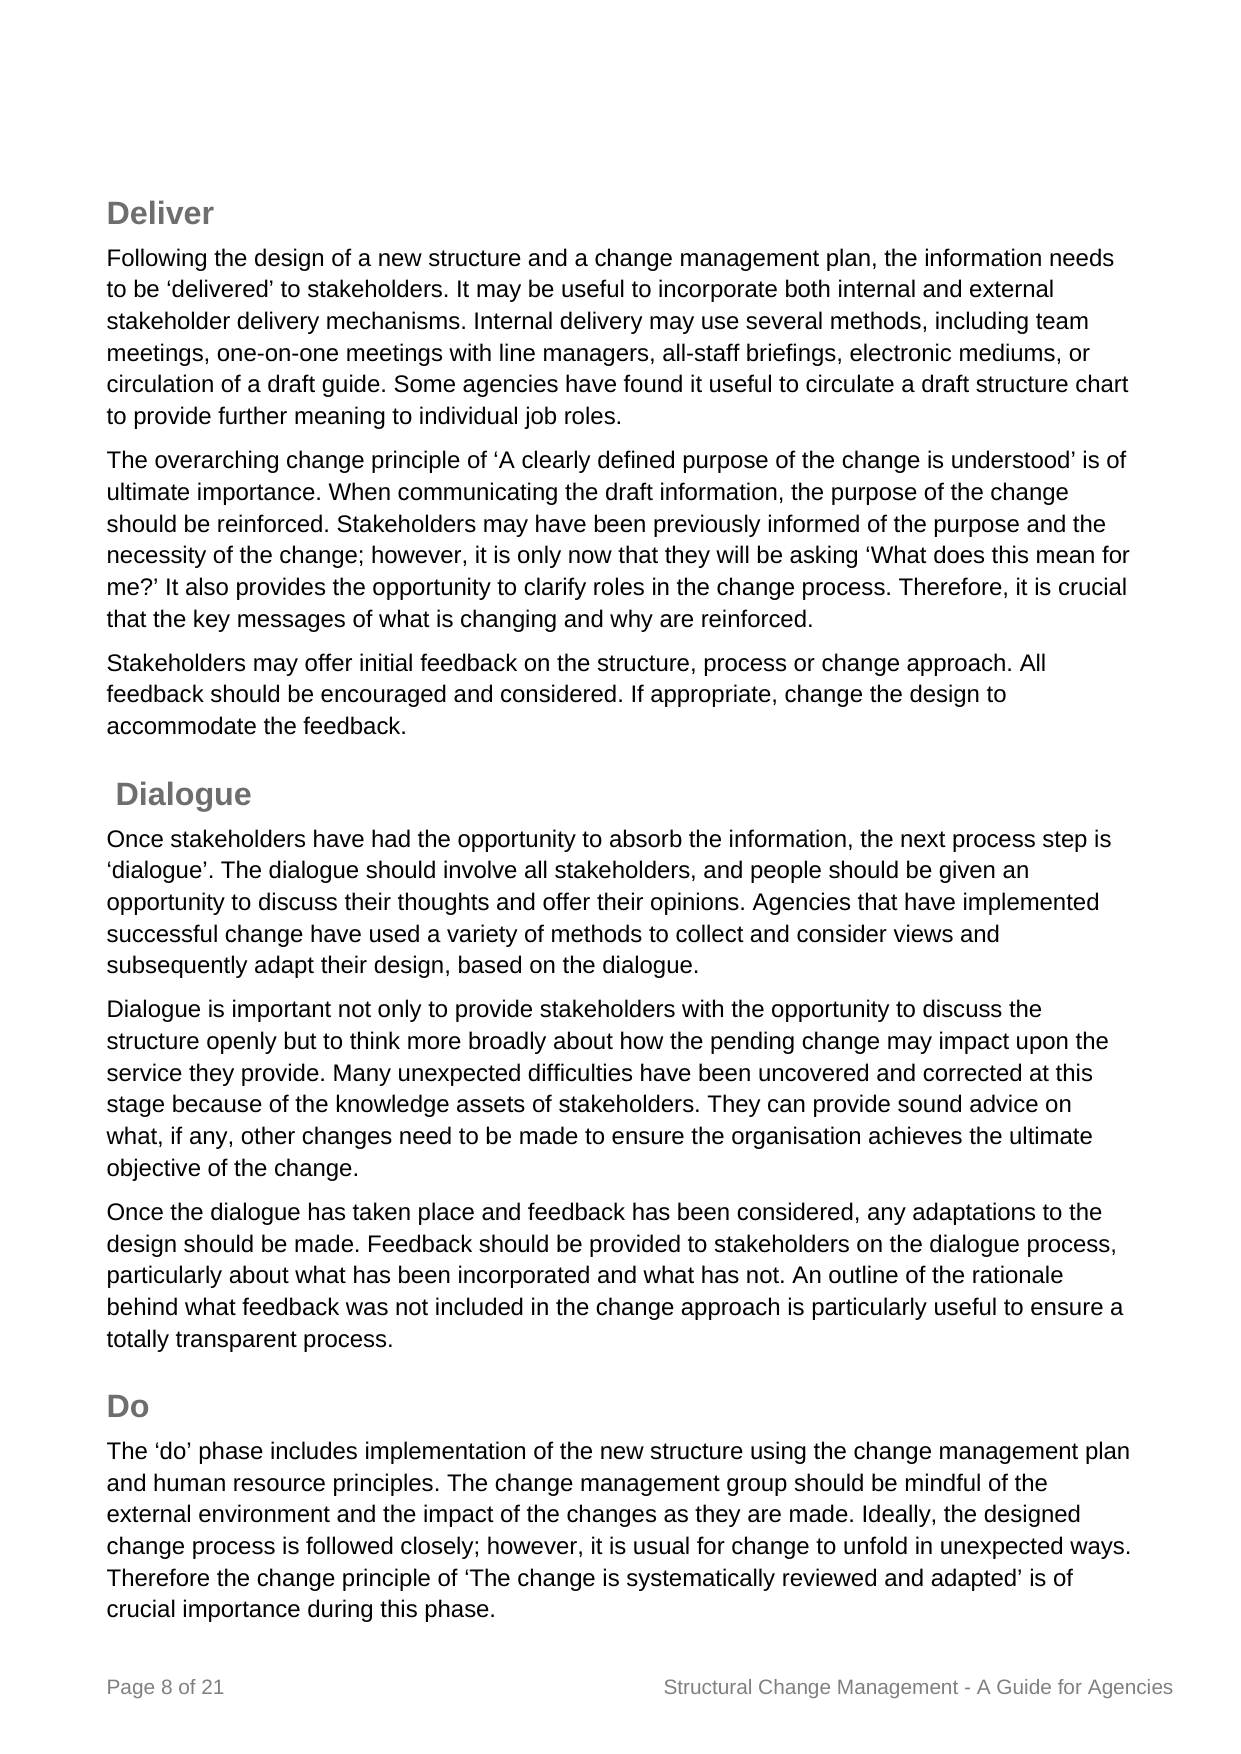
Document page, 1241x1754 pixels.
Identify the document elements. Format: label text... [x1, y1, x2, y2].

text Dialogue is important not only to provide stakeholders with the opportunity to discuss the structure openly but to think more broadly about how the pending change may impact upon the service they provide. Many unexpected difficulties have been uncovered and corrected at this stage because of the knowledge assets of stakeholders. They can provide sound advice on what, if any, other changes need to be made to ensure the organisation achieves the ultimate objective of the change. [106, 995, 1134, 1181]
text Stakeholders may offer initial feedback on the structure, process or change approach. All feedback should be encouraged and considered. If appropriate, change the design to accommodate the feedback. [106, 649, 1134, 739]
subtitle Dialogue [106, 775, 1134, 812]
text Once stakeholders have had the opportunity to absorb the information, the next process step is ‘dialogue’. The dialogue should involve all stakeholders, and people should be given an opportunity to discuss their thoughts and offer their opinions. Agencies that have implemented successful change have used a variety of methods to collect and consider views and subsequently adapt their design, based on the dialogue. [106, 824, 1134, 979]
subtitle Do [106, 1387, 1134, 1424]
text The overarching change principle of ‘A clearly defined purpose of the change is understood’ is of ultimate importance. When communicating the draft information, the purpose of the change should be reinforced. Stakeholders may have been previously informed of the purpose and the necessity of the change; however, it is only now that they will be asking ‘What does this mean for me?’ It also provides the opportunity to clarify roles in the change process. Therefore, it is crucial that the key messages of what is changing and why are reinforced. [106, 446, 1134, 632]
text Once the dialogue has taken place and feedback has been considered, any adaptations to the design should be made. Feedback should be provided to stakeholders on the dialogue process, particularly about what has been incorporated and what has not. An outline of the rationale behind what feedback was not included in the change approach is particularly useful to ensure a totally transparent process. [106, 1198, 1134, 1352]
subtitle Deliver [106, 194, 1134, 231]
text Following the design of a new structure and a change management plan, the information needs to be ‘delivered’ to stakeholders. It may be useful to incorporate both internal and external stakeholder delivery mechanisms. Internal delivery may use several methods, including team meetings, one-on-one meetings with line managers, all-staff briefings, electronic mediums, or circulation of a draft guide. Some agencies have found it useful to circulate a draft structure chart to provide further meaning to individual job roles. [106, 244, 1134, 429]
text The ‘do’ phase includes implementation of the new structure using the change management plan and human resource principles. The change management group should be mindful of the external environment and the impact of the changes as they are made. Ideally, the designed change process is followed closely; however, it is usual for change to unfold in unexpected ways. Therefore the change principle of ‘The change is systematically reviewed and adapted’ is of crucial importance during this phase. [106, 1437, 1134, 1623]
